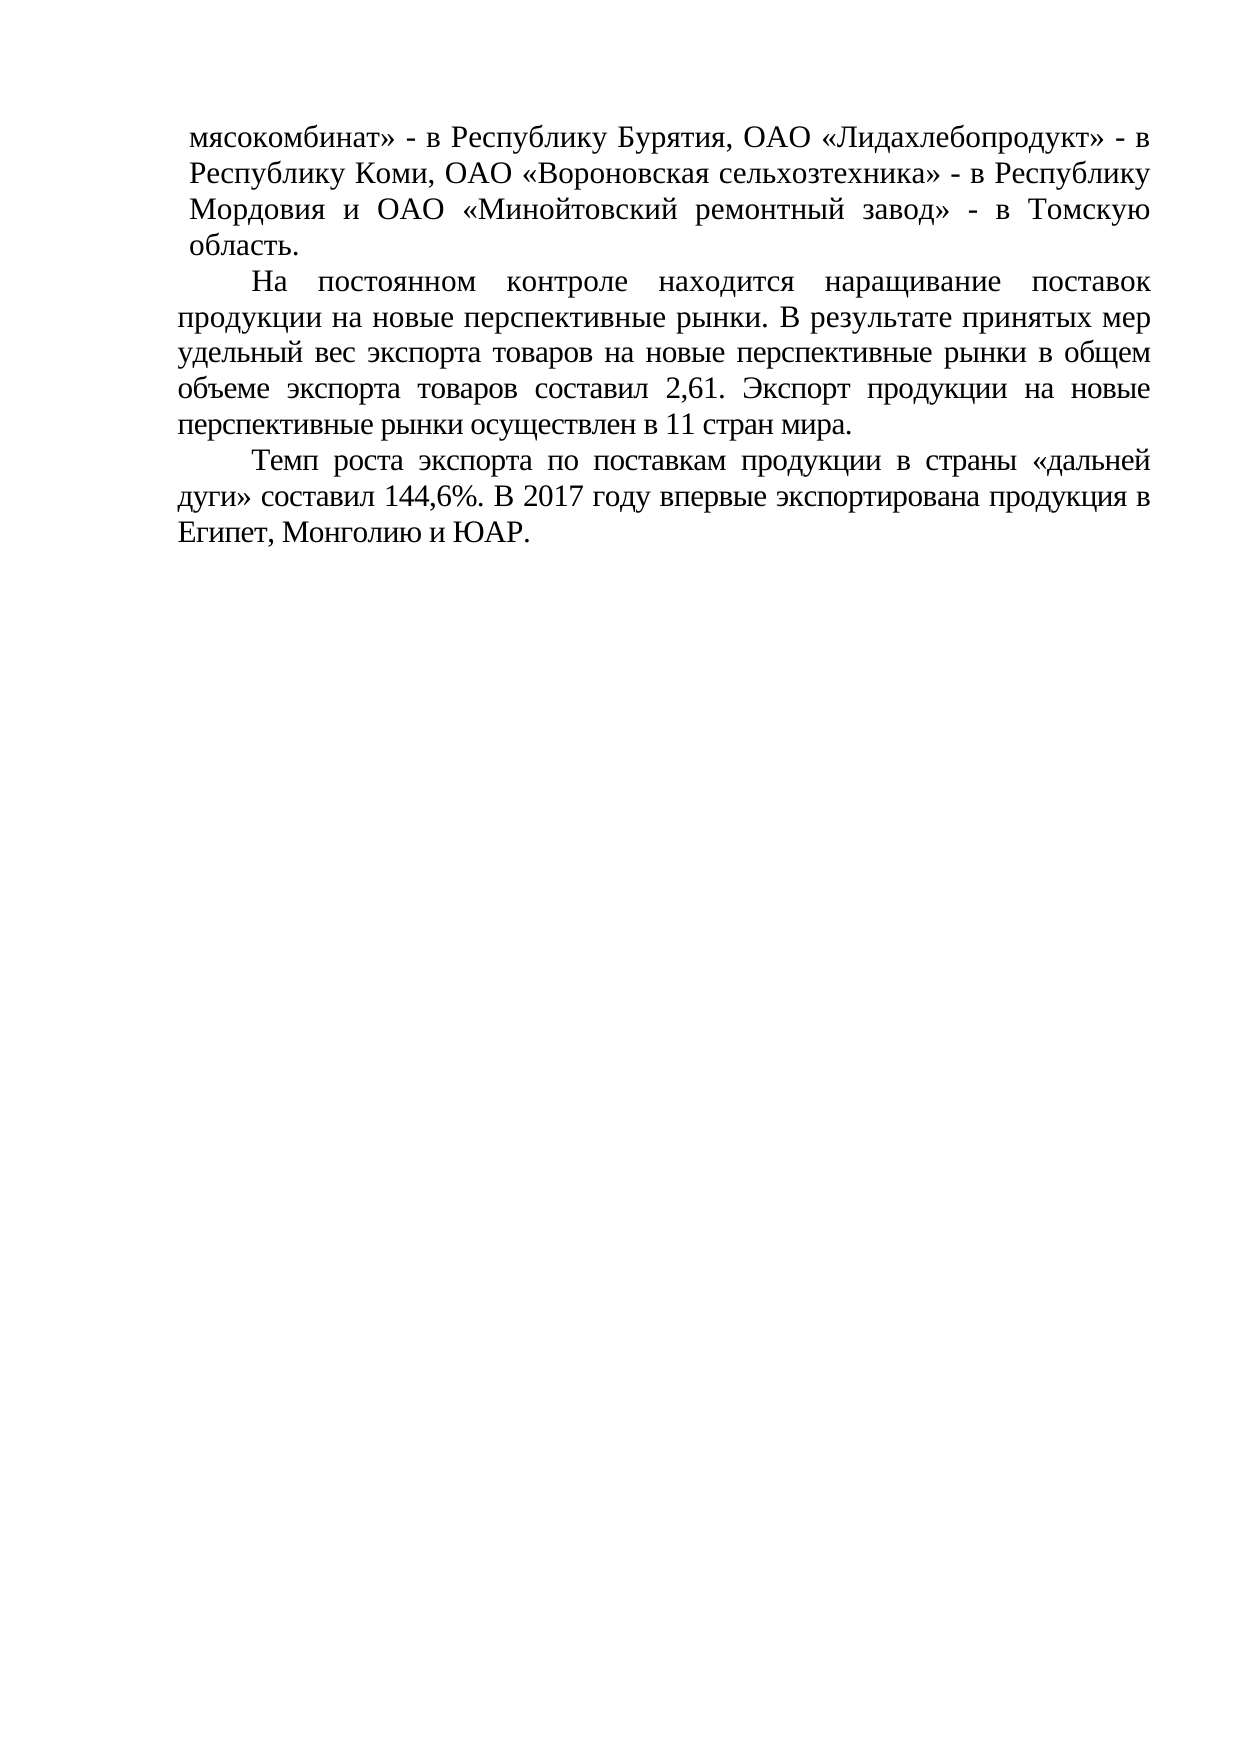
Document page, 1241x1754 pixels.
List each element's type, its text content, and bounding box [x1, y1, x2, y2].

text На постоянном контроле находится наращивание поставок продукции на новые перспективные рынки. В результате принятых мер удельный вес экспорта товаров на новые перспективные рынки в общем объеме экспорта товаров составил 2,61. Экспорт продукции на новые перспективные рынки осуществлен в 11 стран мира. [177, 262, 1152, 442]
text Темп роста экспорта по поставкам продукции в страны «дальней дуги» составил 144,6%. В 2017 году впервые экспортирована продукция в Египет, Монголию и ЮАР. [177, 442, 1152, 549]
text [189, 118, 1152, 262]
